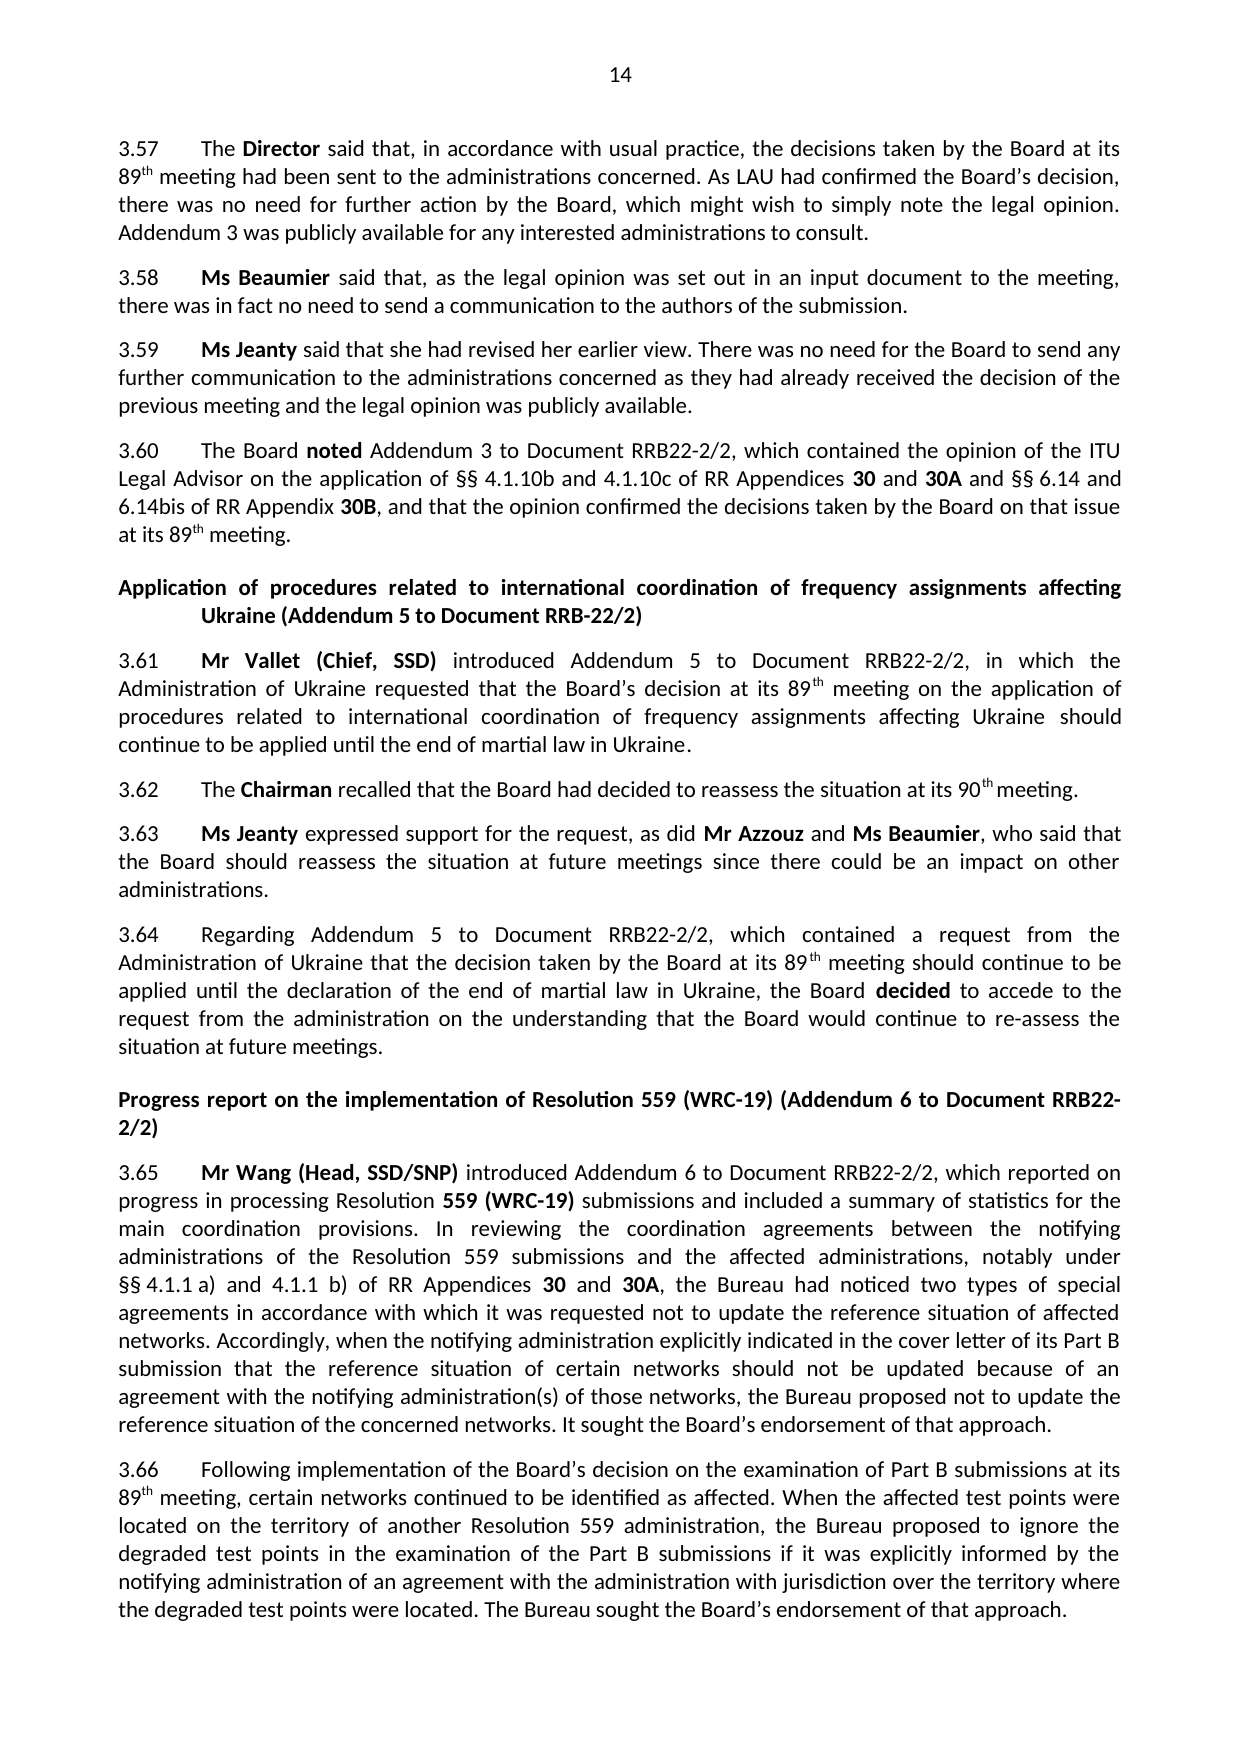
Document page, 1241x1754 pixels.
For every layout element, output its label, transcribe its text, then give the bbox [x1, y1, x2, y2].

text 3.61 Mr Vallet (Chief, SSD) introduced Addendum 5 to Document RRB22-2/2, in which the Administration of Ukraine requested that the Board’s decision at its 89th meeting on the application of procedures related to international coordination of frequency assignments affecting Ukraine should continue to be applied until the end of martial law in Ukraine. [118, 646, 1122, 758]
text 3.66 Following implementation of the Board’s decision on the examination of Part B submissions at its 89th meeting, certain networks continued to be identified as affected. When the affected test points were located on the territory of another Resolution 559 administration, the Bureau proposed to ignore the degraded test points in the examination of the Part B submissions if it was explicitly informed by the notifying administration of an agreement with the administration with jurisdiction over the territory where the degraded test points were located. The Bureau sought the Board’s endorsement of that approach. [118, 1455, 1122, 1623]
subtitle Application of procedures related to international coordination of frequency assignments affecting Ukraine (Addendum 5 to Document RRB-22/2) [118, 573, 1122, 629]
text 3.60 The Board noted Addendum 3 to Document RRB22-2/2, which contained the opinion of the ITU Legal Advisor on the application of §§ 4.1.10b and 4.1.10c of RR Appendices 30 and 30A and §§ 6.14 and 6.14bis of RR Appendix 30B, and that the opinion confirmed the decisions taken by the Board on that issue at its 89th meeting. [118, 436, 1122, 548]
text 3.59 Ms Jeanty said that she had revised her earlier view. There was no need for the Board to send any further communication to the administrations concerned as they had already received the decision of the previous meeting and the legal opinion was publicly available. [118, 336, 1122, 419]
text 3.65 Mr Wang (Head, SSD/SNP) introduced Addendum 6 to Document RRB22-2/2, which reported on progress in processing Resolution 559 (WRC-19) submissions and included a summary of statistics for the main coordination provisions. In reviewing the coordination agreements between the notifying administrations of the Resolution 559 submissions and the affected administrations, notably under §§ 4.1.1 a) and 4.1.1 b) of RR Appendices 30 and 30A, the Bureau had noticed two types of special agreements in accordance with which it was requested not to update the reference situation of affected networks. Accordingly, when the notifying administration explicitly indicated in the cover letter of its Part B submission that the reference situation of certain networks should not be updated because of an agreement with the notifying administration(s) of those networks, the Bureau proposed not to update the reference situation of the concerned networks. It sought the Board’s endorsement of that approach. [118, 1158, 1122, 1438]
text 3.58 Ms Beaumier said that, as the legal opinion was set out in an input document to the meeting, there was in fact no need to send a communication to the authors of the submission. [118, 263, 1122, 319]
text 3.57 The Director said that, in accordance with usual practice, the decisions taken by the Board at its 89th meeting had been sent to the administrations concerned. As LAU had confirmed the Board’s decision, there was no need for further action by the Board, which might wish to simply note the legal opinion. Addendum 3 was publicly available for any interested administrations to consult. [118, 134, 1122, 246]
text 3.64 Regarding Addendum 5 to Document RRB22-2/2, which contained a request from the Administration of Ukraine that the decision taken by the Board at its 89th meeting should continue to be applied until the declaration of the end of martial law in Ukraine, the Board decided to accede to the request from the administration on the understanding that the Board would continue to re-assess the situation at future meetings. [118, 920, 1122, 1060]
text 3.63 Ms Jeanty expressed support for the request, as did Mr Azzouz and Ms Beaumier, who said that the Board should reassess the situation at future meetings since there could be an impact on other administrations. [118, 819, 1122, 903]
text 3.62 The Chairman recalled that the Board had decided to reassess the situation at its 90th meeting. [118, 775, 1122, 803]
subtitle Progress report on the implementation of Resolution 559 (WRC-19) (Addendum 6 to Document RRB22-2/2) [118, 1085, 1122, 1141]
